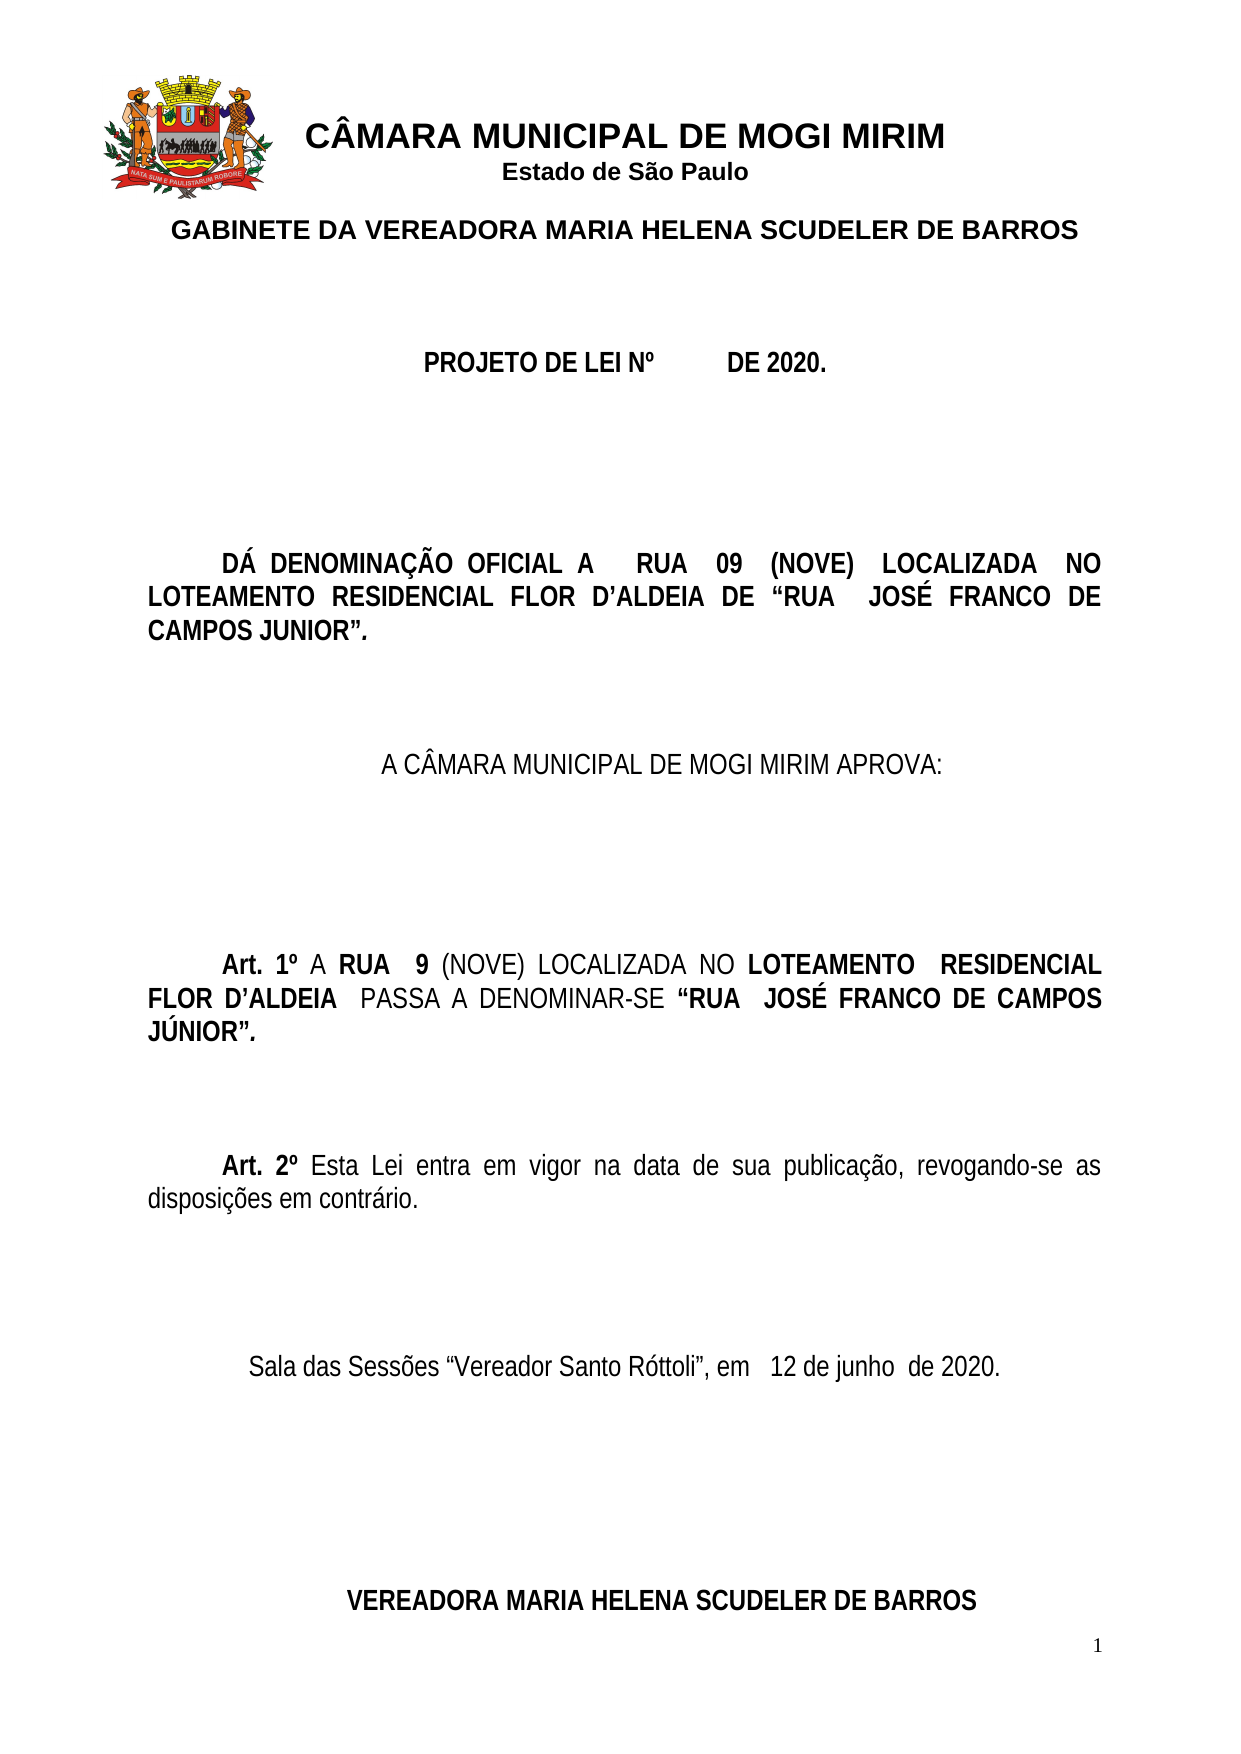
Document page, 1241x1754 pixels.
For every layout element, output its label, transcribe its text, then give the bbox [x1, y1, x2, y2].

text Art. 1º A RUA 9 (NOVE) LOCALIZADA NO LOTEAMENTO RESIDENCIAL FLOR D’ALDEIA PASSA A DENOMINAR-SE “RUA JOSÉ FRANCO DE CAMPOS JÚNIOR”. [148, 947, 1103, 1048]
text DÁ DENOMINAÇÃO OFICIAL A RUA 09 (NOVE) LOCALIZADA NO LOTEAMENTO RESIDENCIAL FLOR D’ALDEIA DE “RUA JOSÉ FRANCO DE CAMPOS JUNIOR”. [148, 546, 1103, 646]
text VEREADORA MARIA HELENA SCUDELER DE BARROS [148, 1583, 1103, 1616]
picture [102, 75, 273, 199]
text Art. 2º Esta Lei entra em vigor na data de sua publicação, revogando-se as disposições em contrário. [148, 1148, 1103, 1215]
text PROJETO DE LEI Nº DE 2020. [148, 346, 1103, 379]
text A CÂMARA MUNICIPAL DE MOGI MIRIM APROVA: [148, 747, 1103, 780]
text Sala das Sessões “Vereador Santo Róttoli”, em 12 de junho de 2020. [148, 1349, 1103, 1382]
